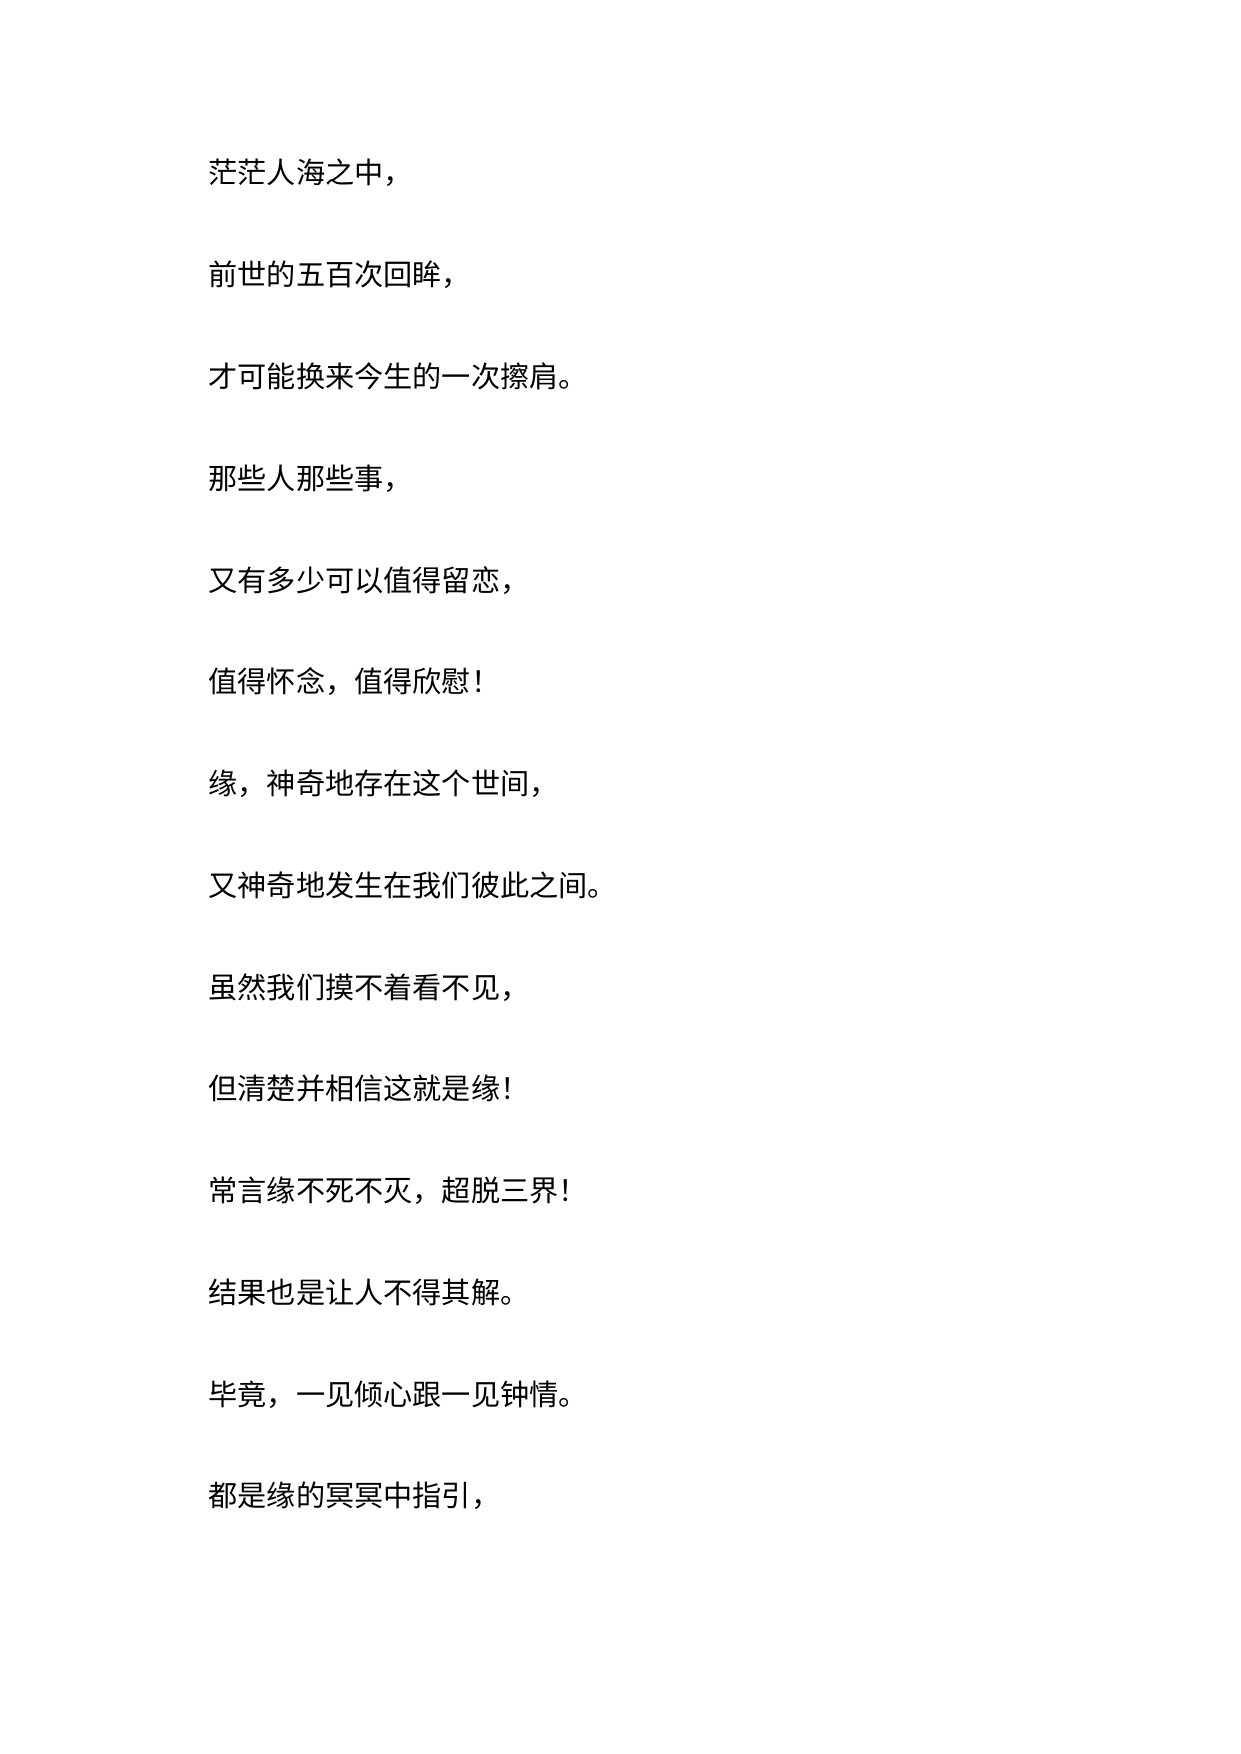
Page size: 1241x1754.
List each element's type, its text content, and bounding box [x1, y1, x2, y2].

text 又有多少可以值得留恋， [150, 557, 1090, 599]
text 茫茫人海之中， [150, 150, 1090, 192]
text 那些人那些事， [150, 455, 1090, 498]
text 但清楚并相信这就是缘！ [150, 1066, 1090, 1108]
text 常言缘不死不灭，超脱三界！ [150, 1168, 1090, 1210]
text 毕竟，一见倾心跟一见钟情。 [150, 1371, 1090, 1413]
text 才可能换来今生的一次擦肩。 [150, 353, 1090, 396]
text 结果也是让人不得其解。 [150, 1269, 1090, 1312]
text 都是缘的冥冥中指引， [150, 1473, 1090, 1515]
text 值得怀念，值得欣慰！ [150, 659, 1090, 701]
text 前世的五百次回眸， [150, 252, 1090, 294]
text 又神奇地发生在我们彼此之间。 [150, 862, 1090, 905]
text 虽然我们摸不着看不见， [150, 964, 1090, 1006]
text 缘，神奇地存在这个世间， [150, 761, 1090, 803]
